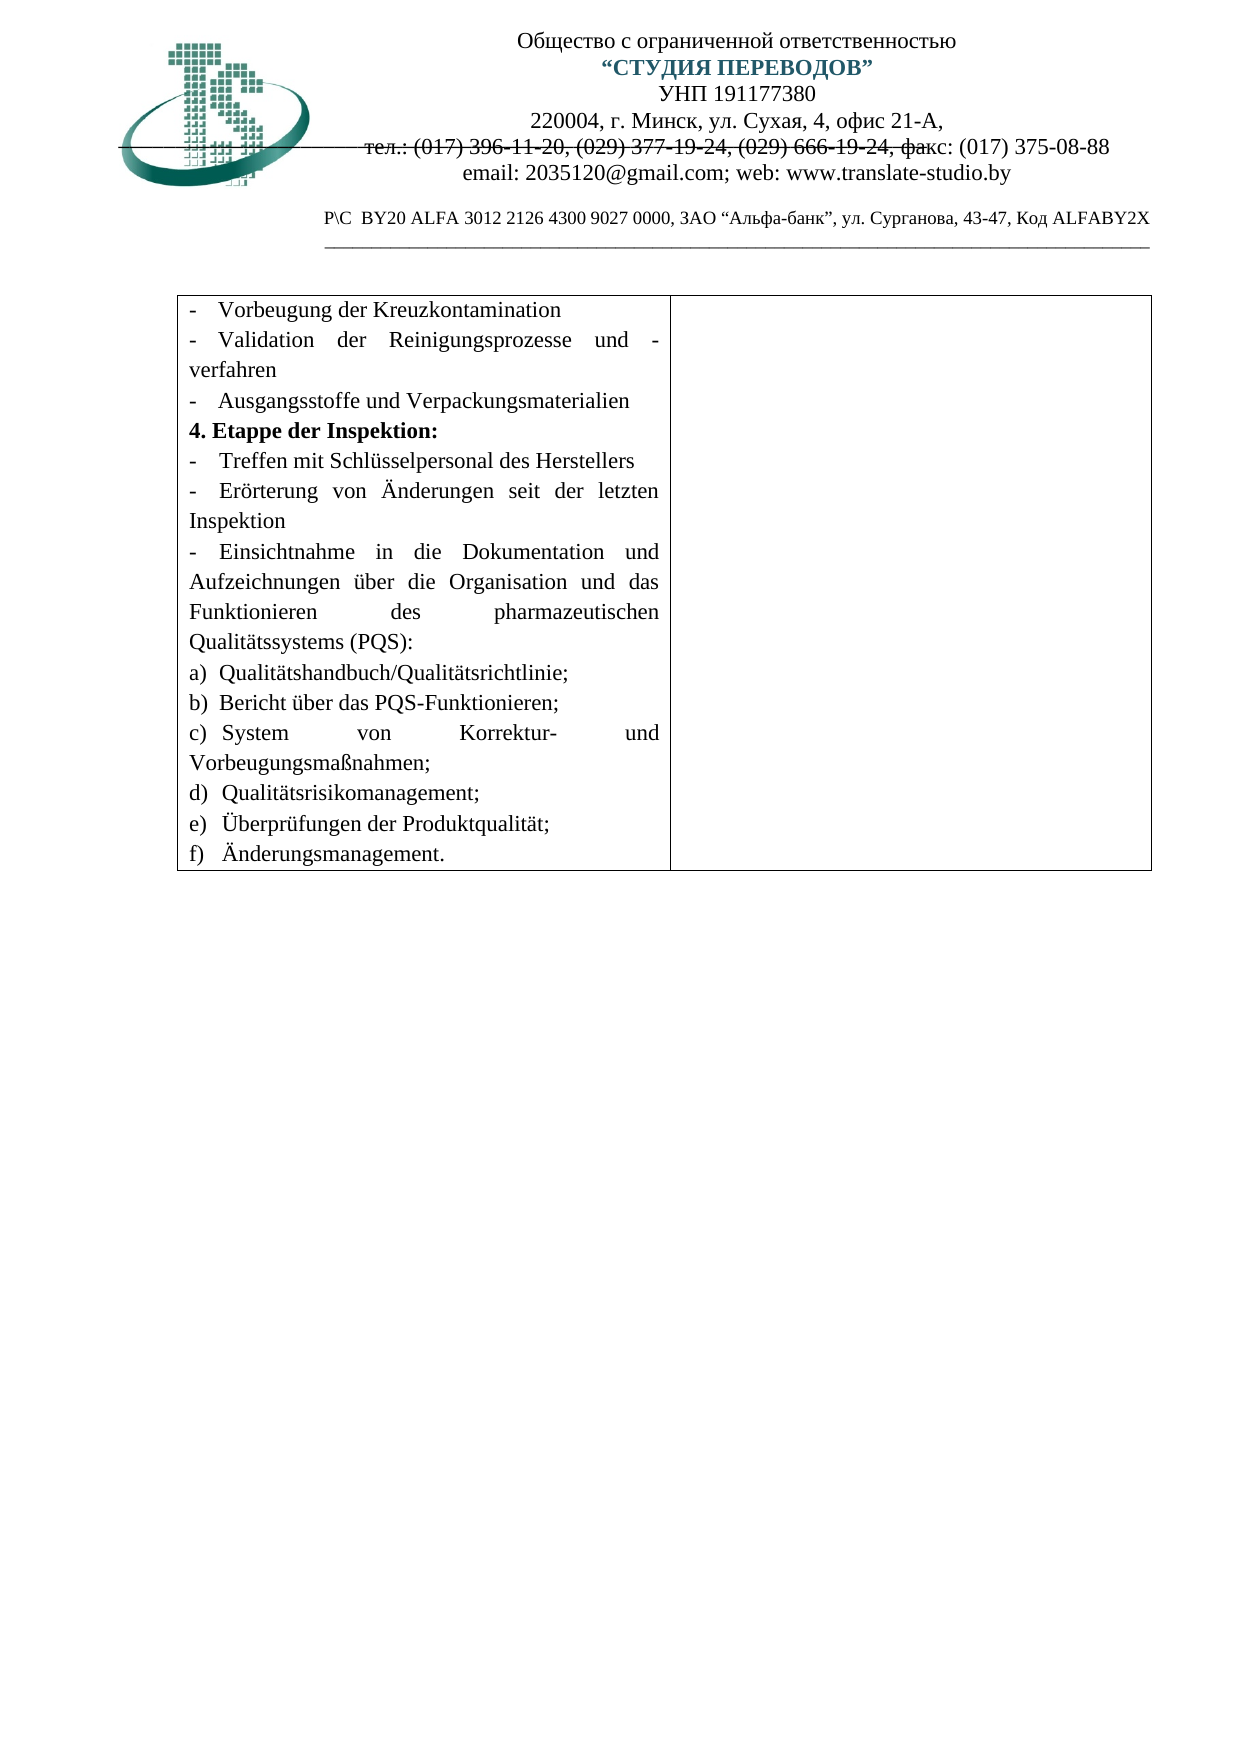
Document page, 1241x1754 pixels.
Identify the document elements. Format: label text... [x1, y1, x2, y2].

picture [119, 35, 312, 190]
table_cell [671, 296, 1151, 870]
